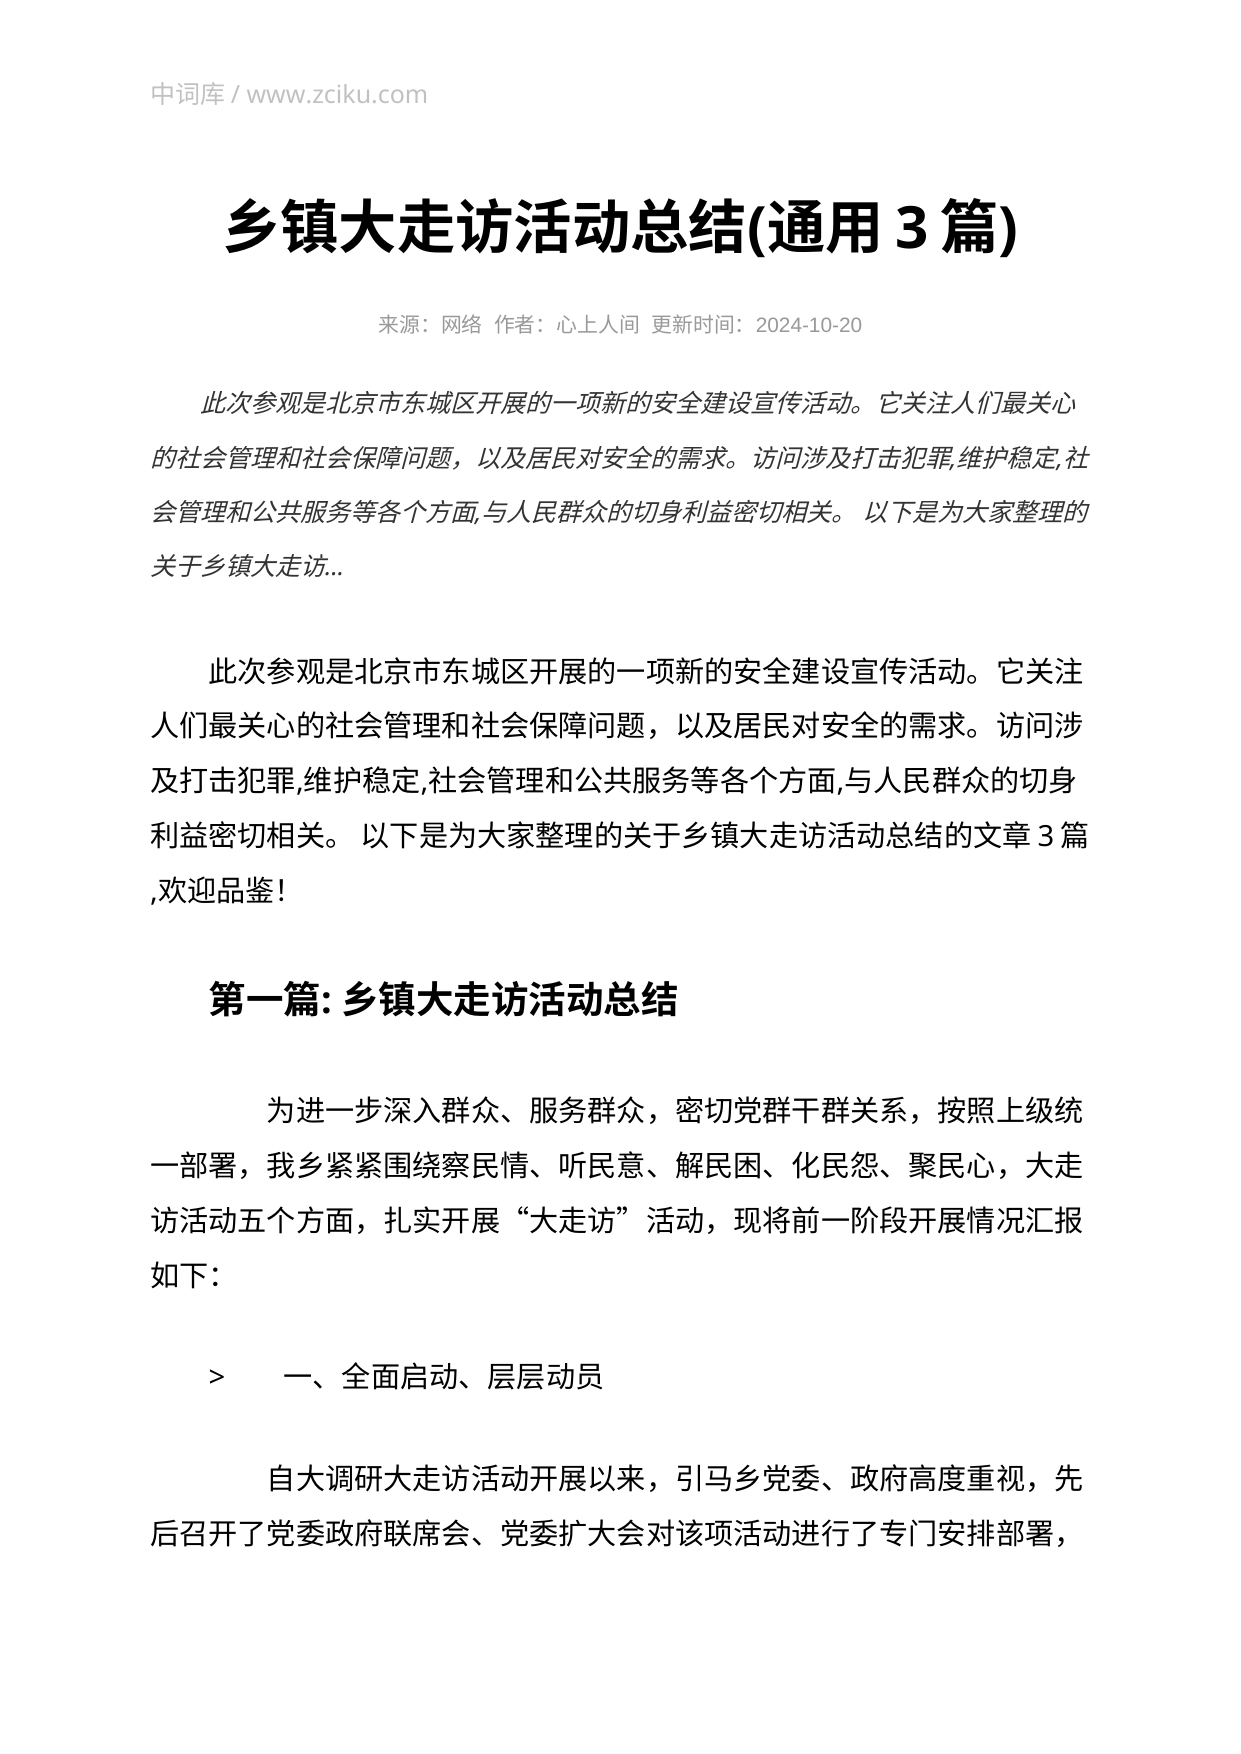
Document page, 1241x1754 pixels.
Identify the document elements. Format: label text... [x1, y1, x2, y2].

text 为进一步深入群众、服务群众，密切党群干群关系，按照上级统一部署，我乡紧紧围绕察民情、听民意、解民困、化民怨、聚民心，大走访活动五个方面，扎实开展“大走访”活动，现将前一阶段开展情况汇报如下： [150, 1087, 1090, 1294]
subtitle 乡镇大走访活动总结(通用3篇) [150, 181, 1090, 266]
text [150, 1456, 1090, 1553]
text 来源：网络 作者：心上人间 更新时间：2024-10-20 [150, 313, 1090, 337]
text 此次参观是北京市东城区开展的一项新的安全建设宣传活动。它关注人们最关心的社会管理和社会保障问题，以及居民对安全的需求。访问涉及打击犯罪,维护稳定,社会管理和公共服务等各个方面,与人民群众的切身利益密切相关。 以下是为大家整理的关于乡镇大走访活动总结的文章3篇 ,欢迎品鉴！ [150, 648, 1090, 910]
text 第一篇: 乡镇大走访活动总结 [150, 970, 1090, 1024]
text 此次参观是北京市东城区开展的一项新的安全建设宣传活动。它关注人们最关心的社会管理和社会保障问题，以及居民对安全的需求。访问涉及打击犯罪,维护稳定,社会管理和公共服务等各个方面,与人民群众的切身利益密切相关。 以下是为大家整理的关于乡镇大走访... [150, 384, 1090, 583]
text > 一、全面启动、层层动员 [150, 1354, 1090, 1396]
